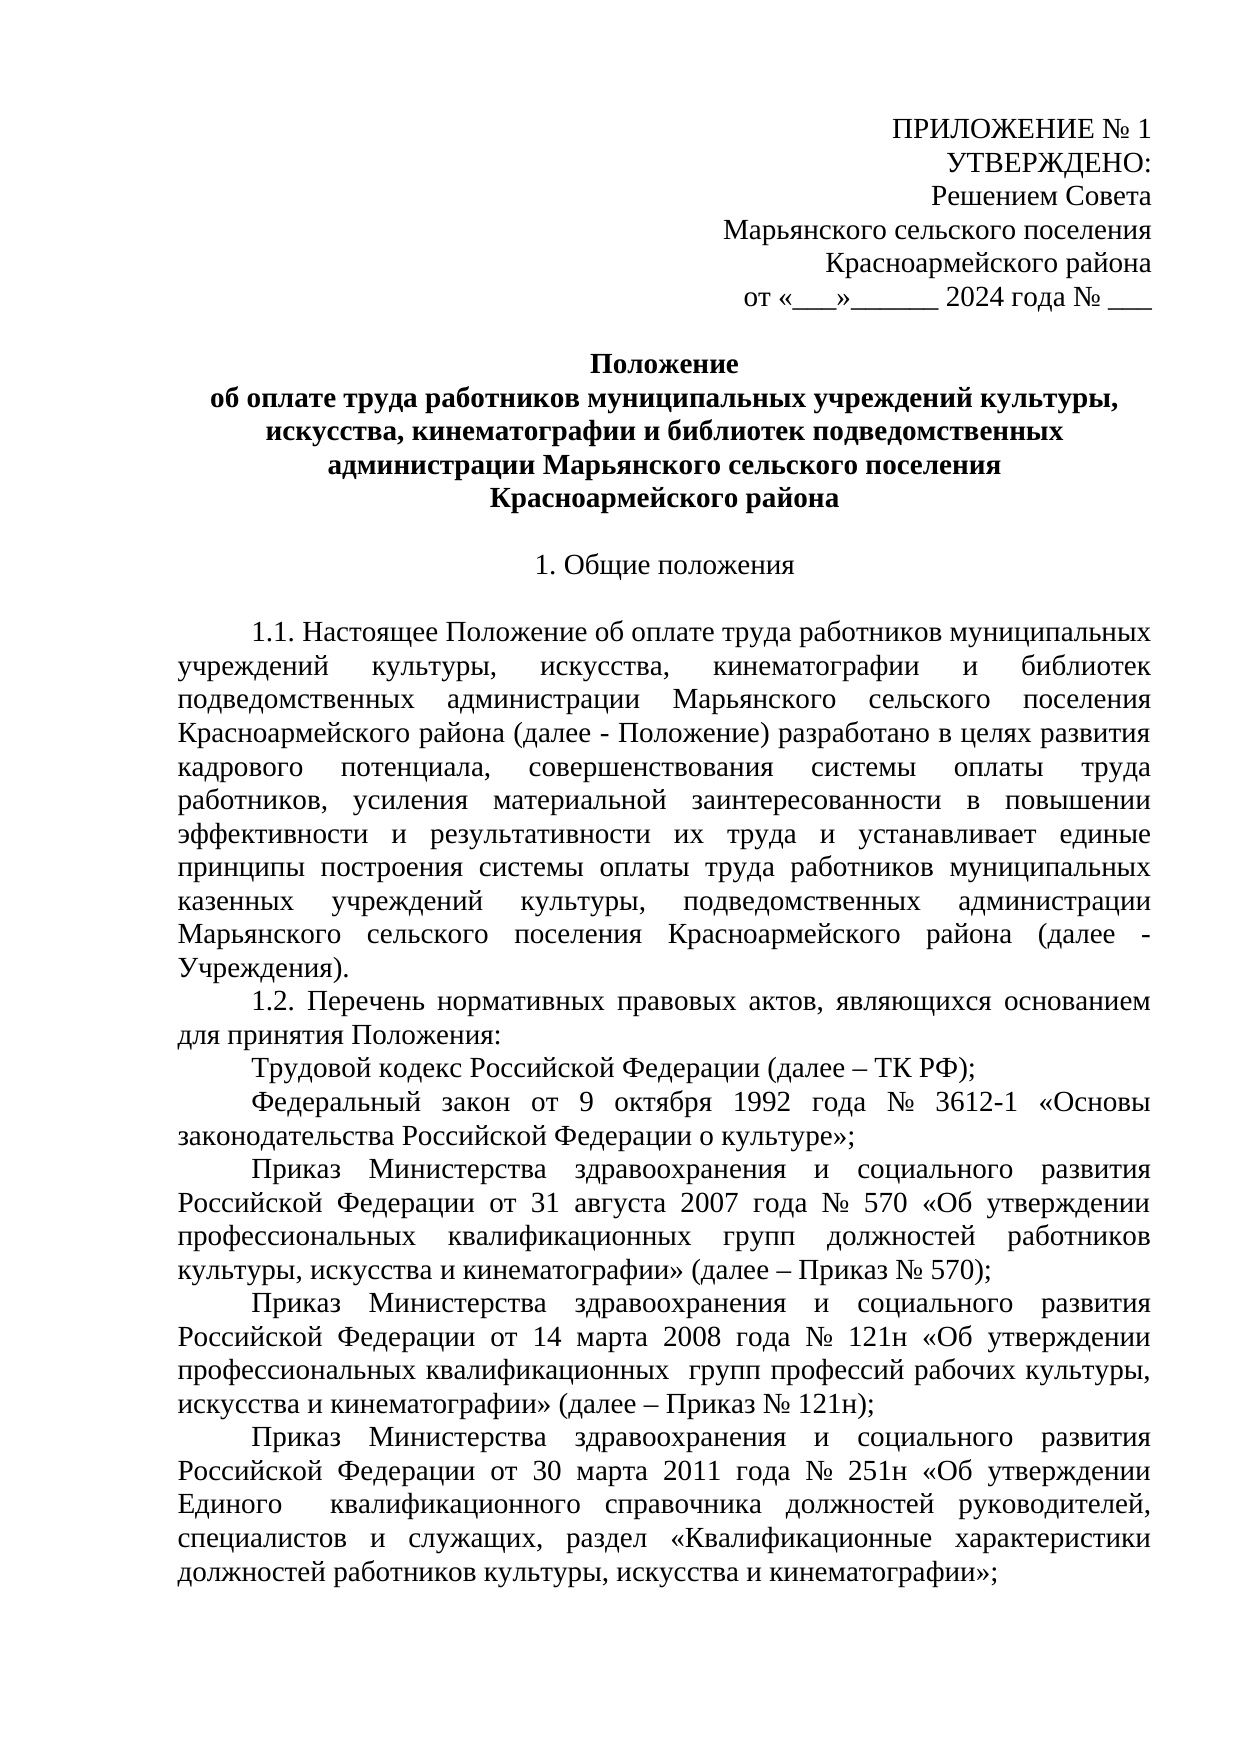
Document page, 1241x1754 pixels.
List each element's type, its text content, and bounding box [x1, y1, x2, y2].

text Красноармейского района [177, 246, 1152, 279]
text Федеральный закон от 9 октября 1992 года № 3612-1 «Основы законодательства Российской Федерации о культуре»; [177, 1084, 1152, 1151]
text Приказ Министерства здравоохранения и социального развития Российской Федерации от 30 марта 2011 года № 251н «Об утверждении Единого квалификационного справочника должностей руководителей, специалистов и служащих, раздел «Квалификационные характеристики должностей работников культуры, искусства и кинематографии»; [177, 1419, 1152, 1587]
text об оплате труда работников муниципальных учреждений культуры, искусства, кинематографии и библиотек подведомственных [177, 380, 1152, 447]
text Приказ Министерства здравоохранения и социального развития Российской Федерации от 14 марта 2008 года № 121н «Об утверждении профессиональных квалификационных групп профессий рабочих культуры, искусства и кинематографии» (далее – Приказ № 121н); [177, 1285, 1152, 1419]
text 1. Общие положения [177, 547, 1152, 581]
text Положение [177, 346, 1152, 380]
text Приказ Министерства здравоохранения и социального развития Российской Федерации от 31 августа 2007 года № 570 «Об утверждении профессиональных квалификационных групп должностей работников культуры, искусства и кинематографии» (далее – Приказ № 570); [177, 1151, 1152, 1285]
text ПРИЛОЖЕНИЕ № 1 [177, 111, 1152, 145]
text Красноармейского района [177, 480, 1152, 514]
text администрации Марьянского сельского поселения [177, 447, 1152, 480]
text Решением Совета [177, 178, 1152, 212]
text 1.2. Перечень нормативных правовых актов, являющихся основанием для принятия Положения: [177, 983, 1152, 1051]
text от «___»______ 2024 года № ___ [177, 279, 1152, 313]
text Трудовой кодекс Российской Федерации (далее – ТК РФ); [177, 1051, 1152, 1084]
text Марьянского сельского поселения [177, 212, 1152, 246]
text УТВЕРЖДЕНО: [177, 145, 1152, 178]
text 1.1. Настоящее Положение об оплате труда работников муниципальных учреждений культуры, искусства, кинематографии и библиотек подведомственных администрации Марьянского сельского поселения Красноармейского района (далее - Положение) разработано в целях развития кадрового потенциала, совершенствования системы оплаты труда работников, усиления материальной заинтересованности в повышении эффективности и результативности их труда и устанавливает единые принципы построения системы оплаты труда работников муниципальных казенных учреждений культуры, подведомственных администрации Марьянского сельского поселения Красноармейского района (далее - Учреждения). [177, 614, 1152, 983]
